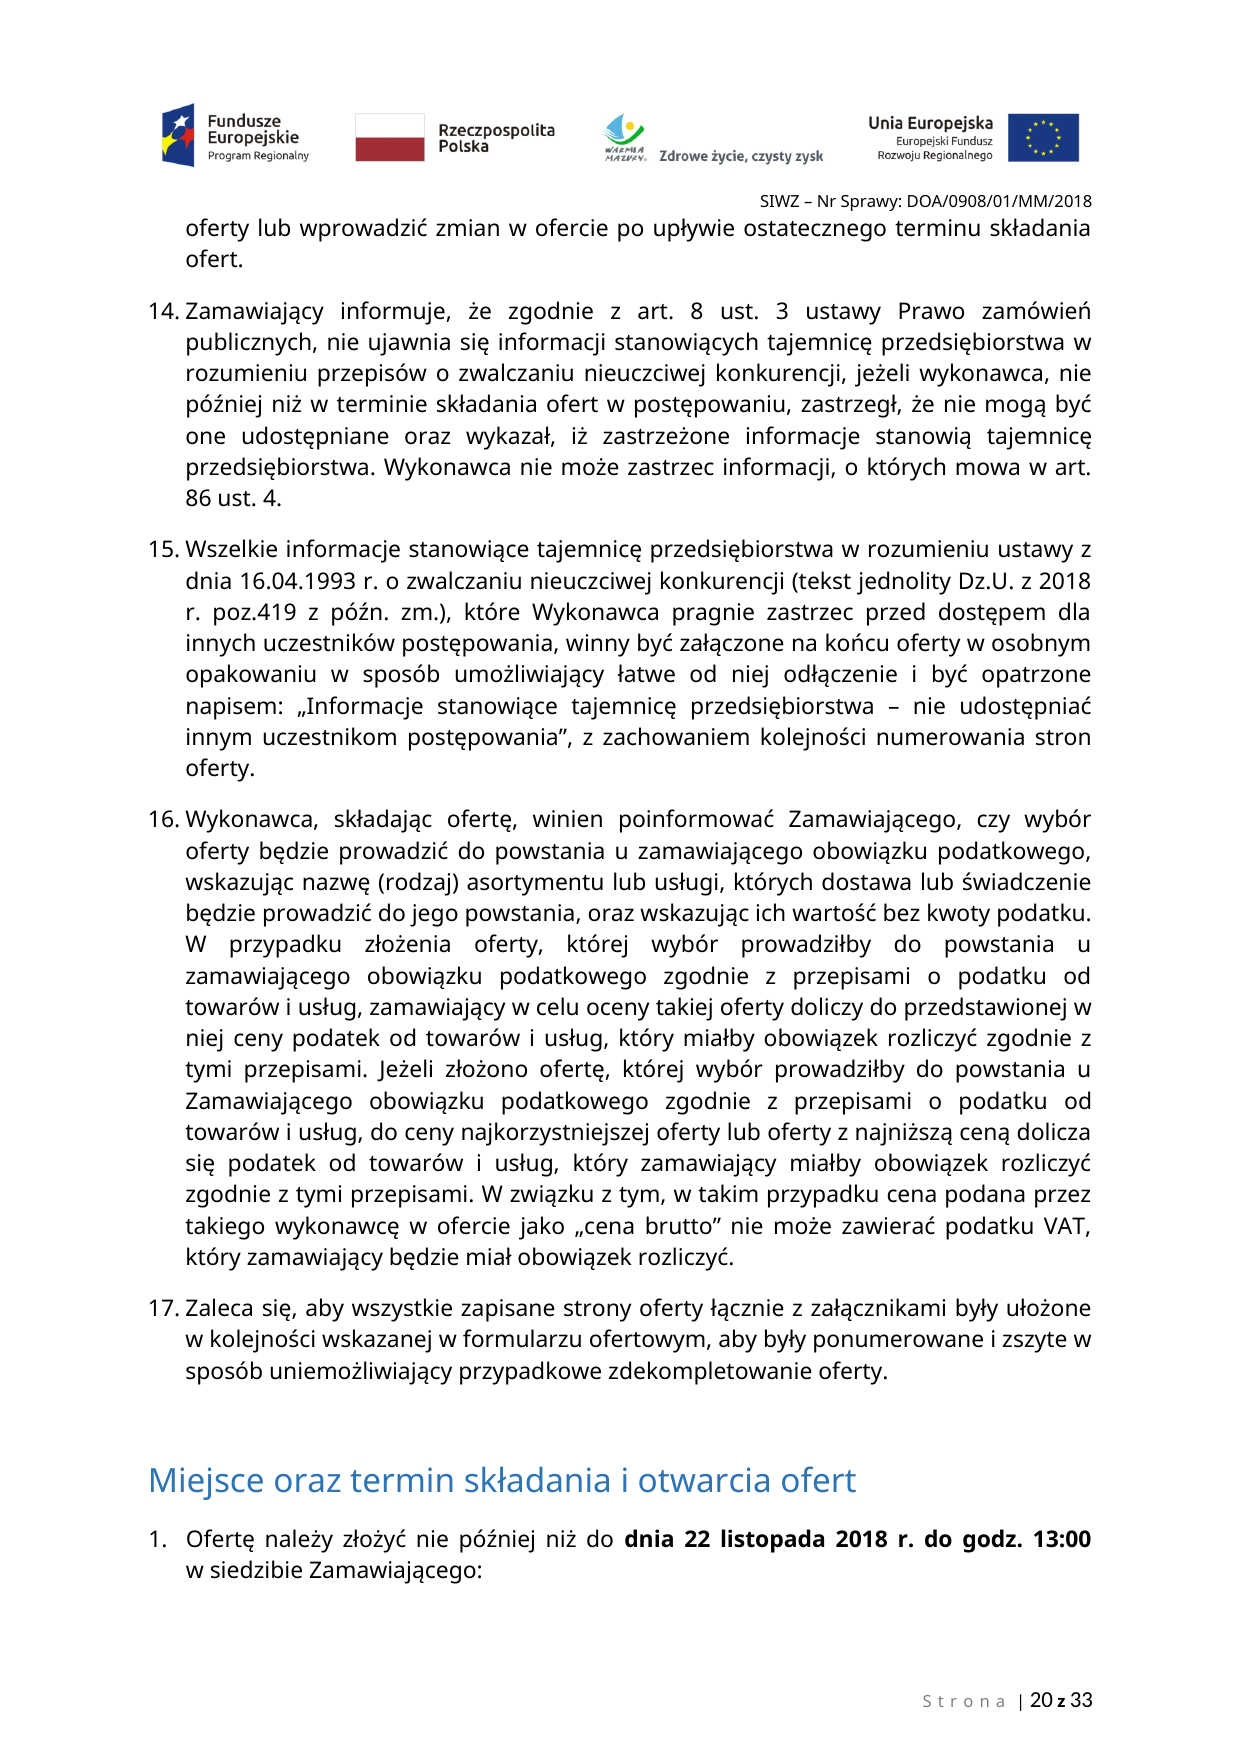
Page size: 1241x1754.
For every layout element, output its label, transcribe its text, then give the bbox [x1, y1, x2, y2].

list Ofertę należy złożyć nie później niż do dnia 22 listopada 2018 r. do godz. 13:00 w siedzibie Zamawiającego: [148, 1523, 1093, 1585]
list Zaleca się, aby wszystkie zapisane strony oferty łącznie z załącznikami były ułożone w kolejności wskazanej w formularzu ofertowym, aby były ponumerowane i zszyte w sposób uniemożliwiający przypadkowe zdekompletowanie oferty. [148, 1292, 1093, 1386]
list Wykonawca, składając ofertę, winien poinformować Zamawiającego, czy wybór oferty będzie prowadzić do powstania u zamawiającego obowiązku podatkowego, wskazując nazwę (rodzaj) asortymentu lub usługi, których dostawa lub świadczenie będzie prowadzić do jego powstania, oraz wskazując ich wartość bez kwoty podatku. W przypadku złożenia oferty, której wybór prowadziłby do powstania u zamawiającego obowiązku podatkowego zgodnie z przepisami o podatku od towarów i usług, zamawiający w celu oceny takiej oferty doliczy do przedstawionej w niej ceny podatek od towarów i usług, który miałby obowiązek rozliczyć zgodnie z tymi przepisami. Jeżeli złożono ofertę, której wybór prowadziłby do powstania u Zamawiającego obowiązku podatkowego zgodnie z przepisami o podatku od towarów i usług, do ceny najkorzystniejszej oferty lub oferty z najniższą ceną dolicza się podatek od towarów i usług, który zamawiający miałby obowiązek rozliczyć zgodnie z tymi przepisami. W związku z tym, w takim przypadku cena podana przez takiego wykonawcę w ofercie jako „cena brutto” nie może zawierać podatku VAT, który zamawiający będzie miał obowiązek rozliczyć. [148, 803, 1093, 1272]
text Miejsce oraz termin składania i otwarcia ofert [148, 1457, 1093, 1503]
list Zamawiający informuje, że zgodnie z art. 8 ust. 3 ustawy Prawo zamówień publicznych, nie ujawnia się informacji stanowiących tajemnicę przedsiębiorstwa w rozumieniu przepisów o zwalczaniu nieuczciwej konkurencji, jeżeli wykonawca, nie później niż w terminie składania ofert w postępowaniu, zastrzegł, że nie mogą być one udostępniane oraz wykazał, iż zastrzeżone informacje stanowią tajemnicę przedsiębiorstwa. Wykonawca nie może zastrzec informacji, o których mowa w art. 86 ust. 4. [148, 295, 1093, 513]
picture [147, 82, 1093, 190]
list Wszelkie informacje stanowiące tajemnicę przedsiębiorstwa w rozumieniu ustawy z dnia 16.04.1993 r. o zwalczaniu nieuczciwej konkurencji (tekst jednolity Dz.U. z 2018 r. poz.419 z późn. zm.), które Wykonawca pragnie zastrzec przed dostępem dla innych uczestników postępowania, winny być załączone na końcu oferty w osobnym opakowaniu w sposób umożliwiający łatwe od niej odłączenie i być opatrzone napisem: „Informacje stanowiące tajemnicę przedsiębiorstwa – nie udostępniać innym uczestnikom postępowania”, z zachowaniem kolejności numerowania stron oferty. [148, 533, 1093, 783]
